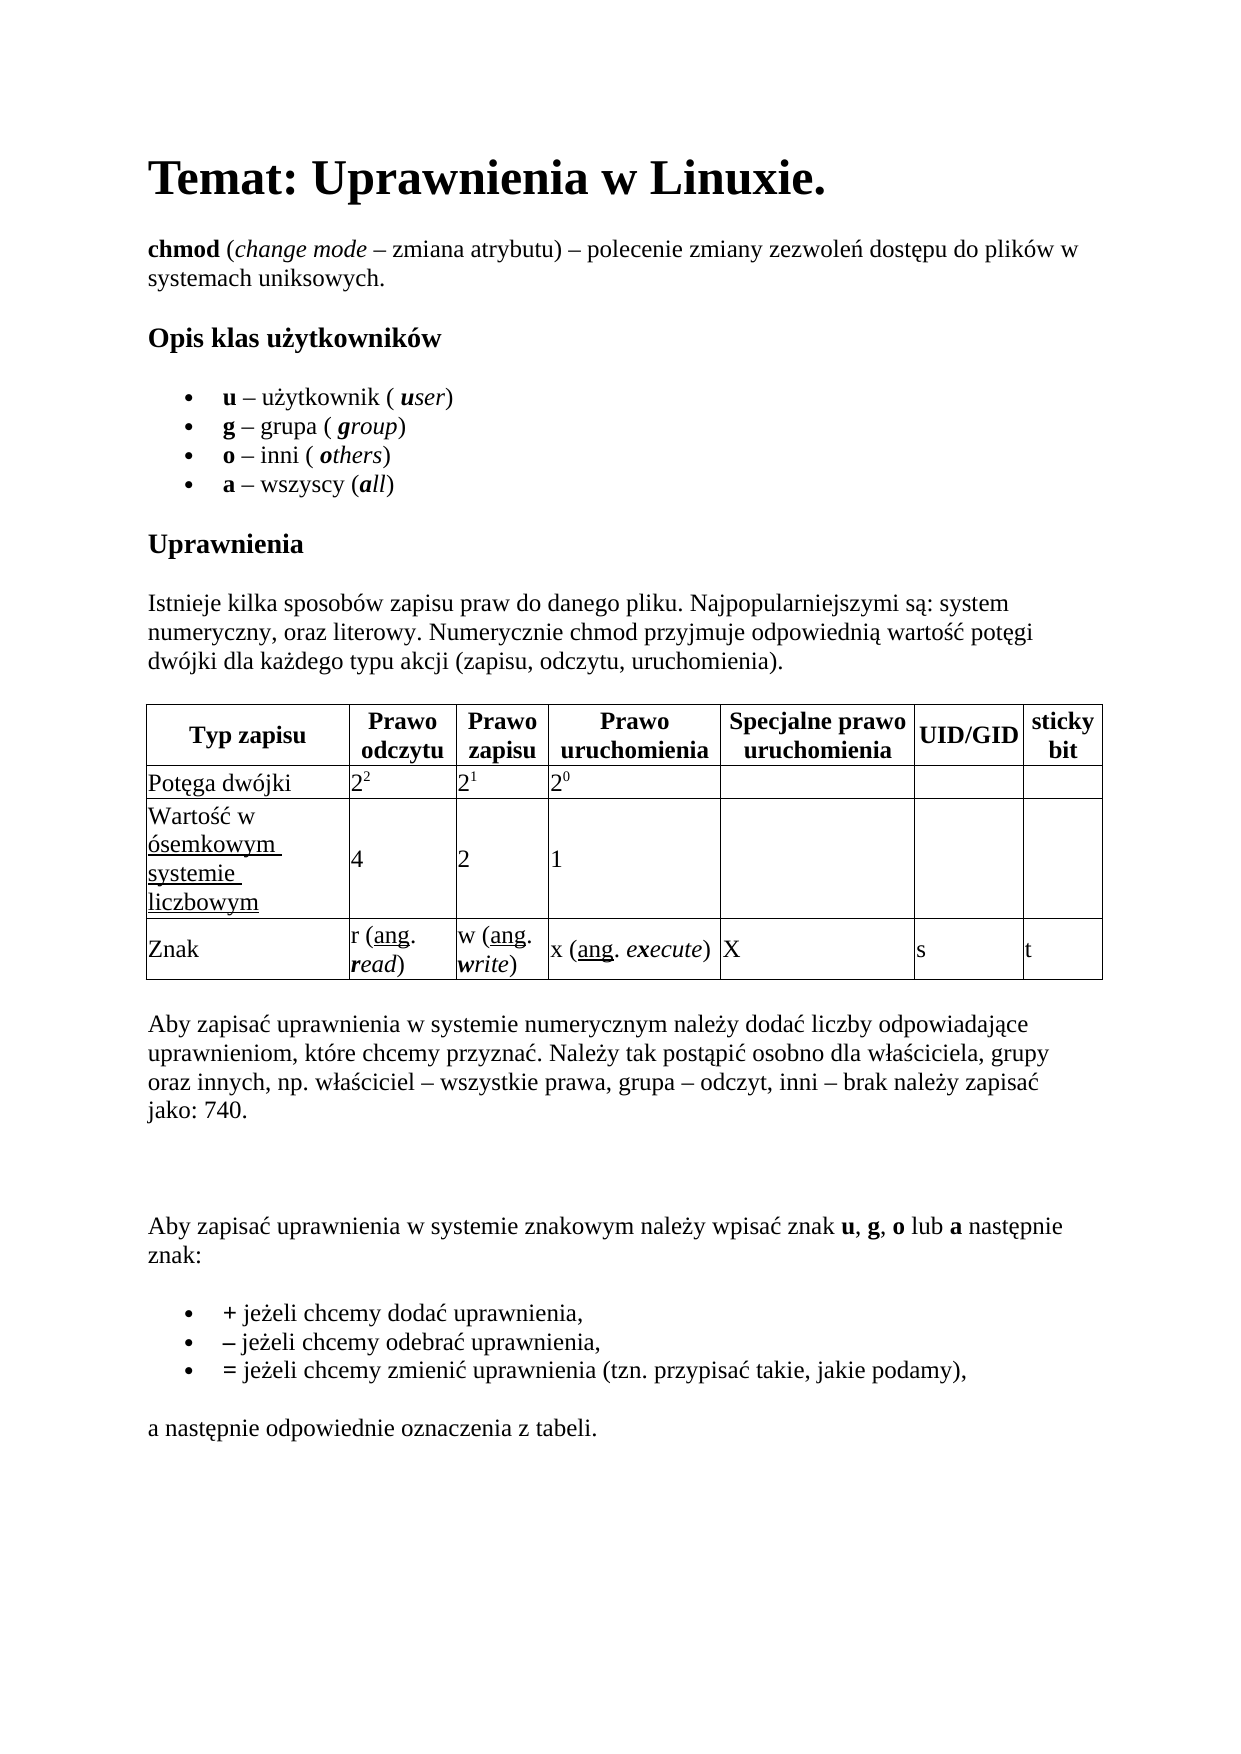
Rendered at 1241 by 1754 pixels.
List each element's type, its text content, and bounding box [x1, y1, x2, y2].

table_cell w (ang. write) [457, 919, 548, 979]
table_header Specjalne prawo uruchomienia [721, 705, 914, 765]
table_cell Potęga dwójki [147, 766, 349, 798]
table_cell [721, 799, 914, 917]
text Temat: Uprawnienia w Linuxie. [148, 148, 1093, 205]
table_header sticky bit [1024, 705, 1102, 765]
text Uprawnienia [148, 527, 1093, 559]
list a – wszyscy (all) [185, 469, 1093, 497]
table_cell Wartość w ósemkowym systemie liczbowym [147, 799, 349, 917]
text Aby zapisać uprawnienia w systemie znakowym należy wpisać znak u, g, o lub a następnie znak: [148, 1211, 1093, 1269]
table_cell t [1024, 919, 1102, 979]
list g – grupa ( group) [185, 411, 1093, 440]
table_cell x (ang. execute) [549, 919, 720, 979]
table_cell 4 [350, 799, 456, 917]
table_cell Znak [147, 919, 349, 979]
table_cell 21 [457, 766, 548, 798]
table_header Typ zapisu [147, 705, 349, 765]
table_cell [915, 766, 1023, 798]
text chmod (change mode – zmiana atrybutu) – polecenie zmiany zezwoleń dostępu do plików w systemach uniksowych. [148, 234, 1093, 292]
table_cell r (ang. read) [350, 919, 456, 979]
list = jeżeli chcemy zmienić uprawnienia (tzn. przypisać takie, jakie podamy), [185, 1356, 1093, 1384]
table_header Prawo odczytu [350, 705, 456, 765]
table_cell 22 [350, 766, 456, 798]
table_cell s [915, 919, 1023, 979]
table_cell 2 [457, 799, 548, 917]
table_header Prawo zapisu [457, 705, 548, 765]
table_header Prawo uruchomienia [549, 705, 720, 765]
list – jeżeli chcemy odebrać uprawnienia, [185, 1327, 1093, 1356]
text Istnieje kilka sposobów zapisu praw do danego pliku. Najpopularniejszymi są: system numeryczny, oraz literowy. Numerycznie chmod przyjmuje odpowiednią wartość potęgi dwójki dla każdego typu akcji (zapisu, odczytu, uruchomienia). [148, 588, 1093, 674]
table_cell [1024, 766, 1102, 798]
table_header UID/GID [915, 705, 1023, 765]
text Aby zapisać uprawnienia w systemie numerycznym należy dodać liczby odpowiadające uprawnieniom, które chcemy przyznać. Należy tak postąpić osobno dla właściciela, grupy oraz innych, np. właściciel – wszystkie prawa, grupa – odczyt, inni – brak należy zapisać jako: 740. [148, 1009, 1093, 1124]
table_cell [1024, 799, 1102, 917]
list + jeżeli chcemy dodać uprawnienia, [185, 1298, 1093, 1327]
table_cell 1 [549, 799, 720, 917]
table_cell [915, 799, 1023, 917]
table_cell X [721, 919, 914, 979]
text a następnie odpowiednie oznaczenia z tabeli. [148, 1413, 1093, 1442]
list o – inni ( others) [185, 440, 1093, 469]
text Opis klas użytkowników [148, 321, 1093, 353]
list u – użytkownik ( user) [185, 382, 1093, 411]
table_cell 20 [549, 766, 720, 798]
table_cell [721, 766, 914, 798]
